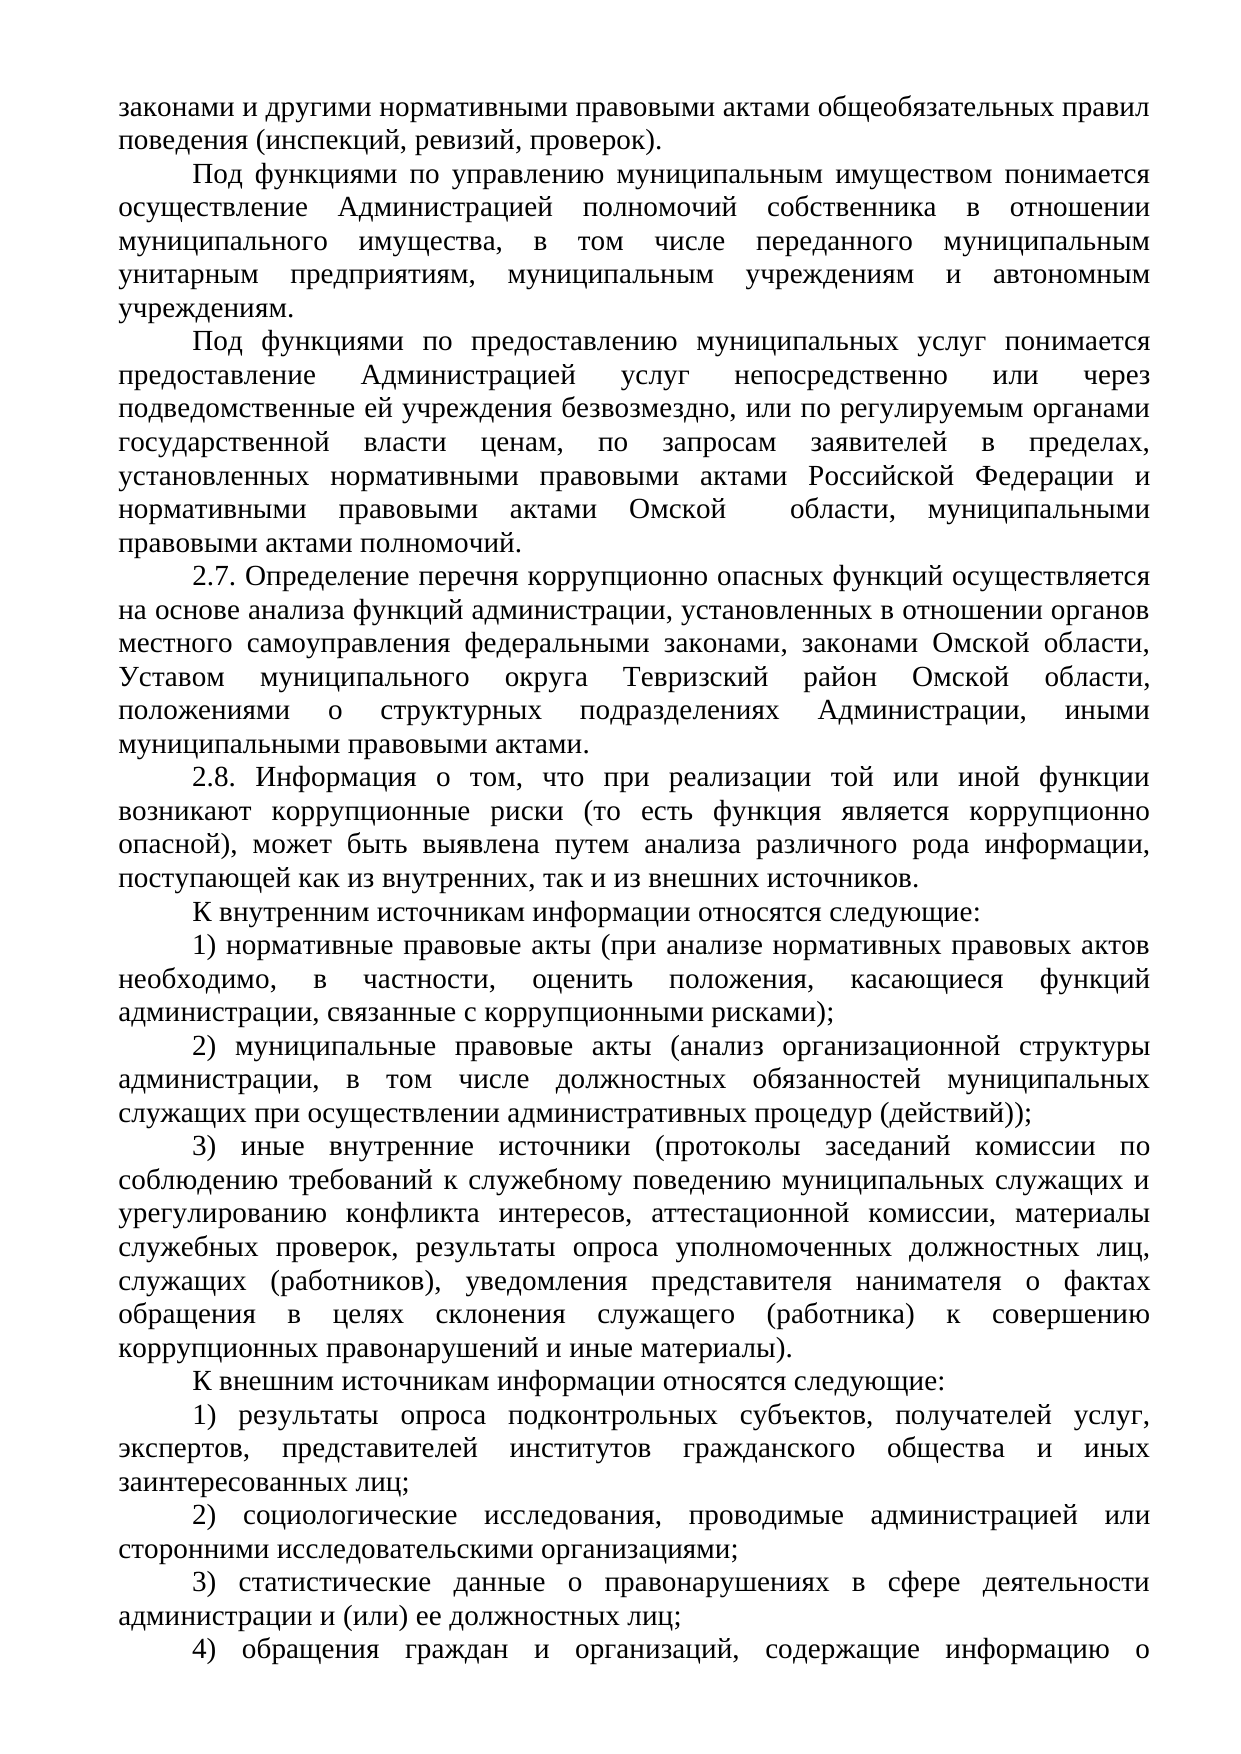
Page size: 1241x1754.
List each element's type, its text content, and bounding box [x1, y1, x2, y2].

text К внутренним источникам информации относятся следующие: [118, 894, 1152, 927]
text 2.8. Информация о том, что при реализации той или иной функции возникают коррупционные риски (то есть функция является коррупционно опасной), может быть выявлена путем анализа различного рода информации, поступающей как из внутренних, так и из внешних источников. [118, 759, 1152, 894]
text Под функциями по управлению муниципальным имуществом понимается осуществление Администрацией полномочий собственника в отношении муниципального имущества, в том числе переданного муниципальным унитарным предприятиям, муниципальным учреждениям и автономным учреждениям. [118, 156, 1152, 323]
text 1) нормативные правовые акты (при анализе нормативных правовых актов необходимо, в частности, оценить положения, касающиеся функций администрации, связанные с коррупционными рисками); [118, 927, 1152, 1028]
text 2) муниципальные правовые акты (анализ организационной структуры администрации, в том числе должностных обязанностей муниципальных служащих при осуществлении административных процедур (действий)); [118, 1028, 1152, 1128]
text 2.7. Определение перечня коррупционно опасных функций осуществляется на основе анализа функций администрации, установленных в отношении органов местного самоуправления федеральными законами, законами Омской области, Уставом муниципального округа Тевризский район Омской области, положениями о структурных подразделениях Администрации, иными муниципальными правовыми актами. [118, 558, 1152, 759]
text Под функциями по предоставлению муниципальных услуг понимается предоставление Администрацией услуг непосредственно или через подведомственные ей учреждения безвозмездно, или по регулируемым органами государственной власти ценам, по запросам заявителей в пределах, установленных нормативными правовыми актами Российской Федерации и нормативными правовыми актами Омской области, муниципальными правовыми актами полномочий. [118, 323, 1152, 558]
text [118, 89, 1152, 156]
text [118, 1632, 1152, 1665]
text 3) статистические данные о правонарушениях в сфере деятельности администрации и (или) ее должностных лиц; [118, 1564, 1152, 1632]
text К внешним источникам информации относятся следующие: [118, 1363, 1152, 1397]
text 1) результаты опроса подконтрольных субъектов, получателей услуг, экспертов, представителей институтов гражданского общества и иных заинтересованных лиц; [118, 1397, 1152, 1497]
text 2) социологические исследования, проводимые администрацией или сторонними исследовательскими организациями; [118, 1497, 1152, 1564]
text 3) иные внутренние источники (протоколы заседаний комиссии по соблюдению требований к служебному поведению муниципальных служащих и урегулированию конфликта интересов, аттестационной комиссии, материалы служебных проверок, результаты опроса уполномоченных должностных лиц, служащих (работников), уведомления представителя нанимателя о фактах обращения в целях склонения служащего (работника) к совершению коррупционных правонарушений и иные материалы). [118, 1128, 1152, 1363]
